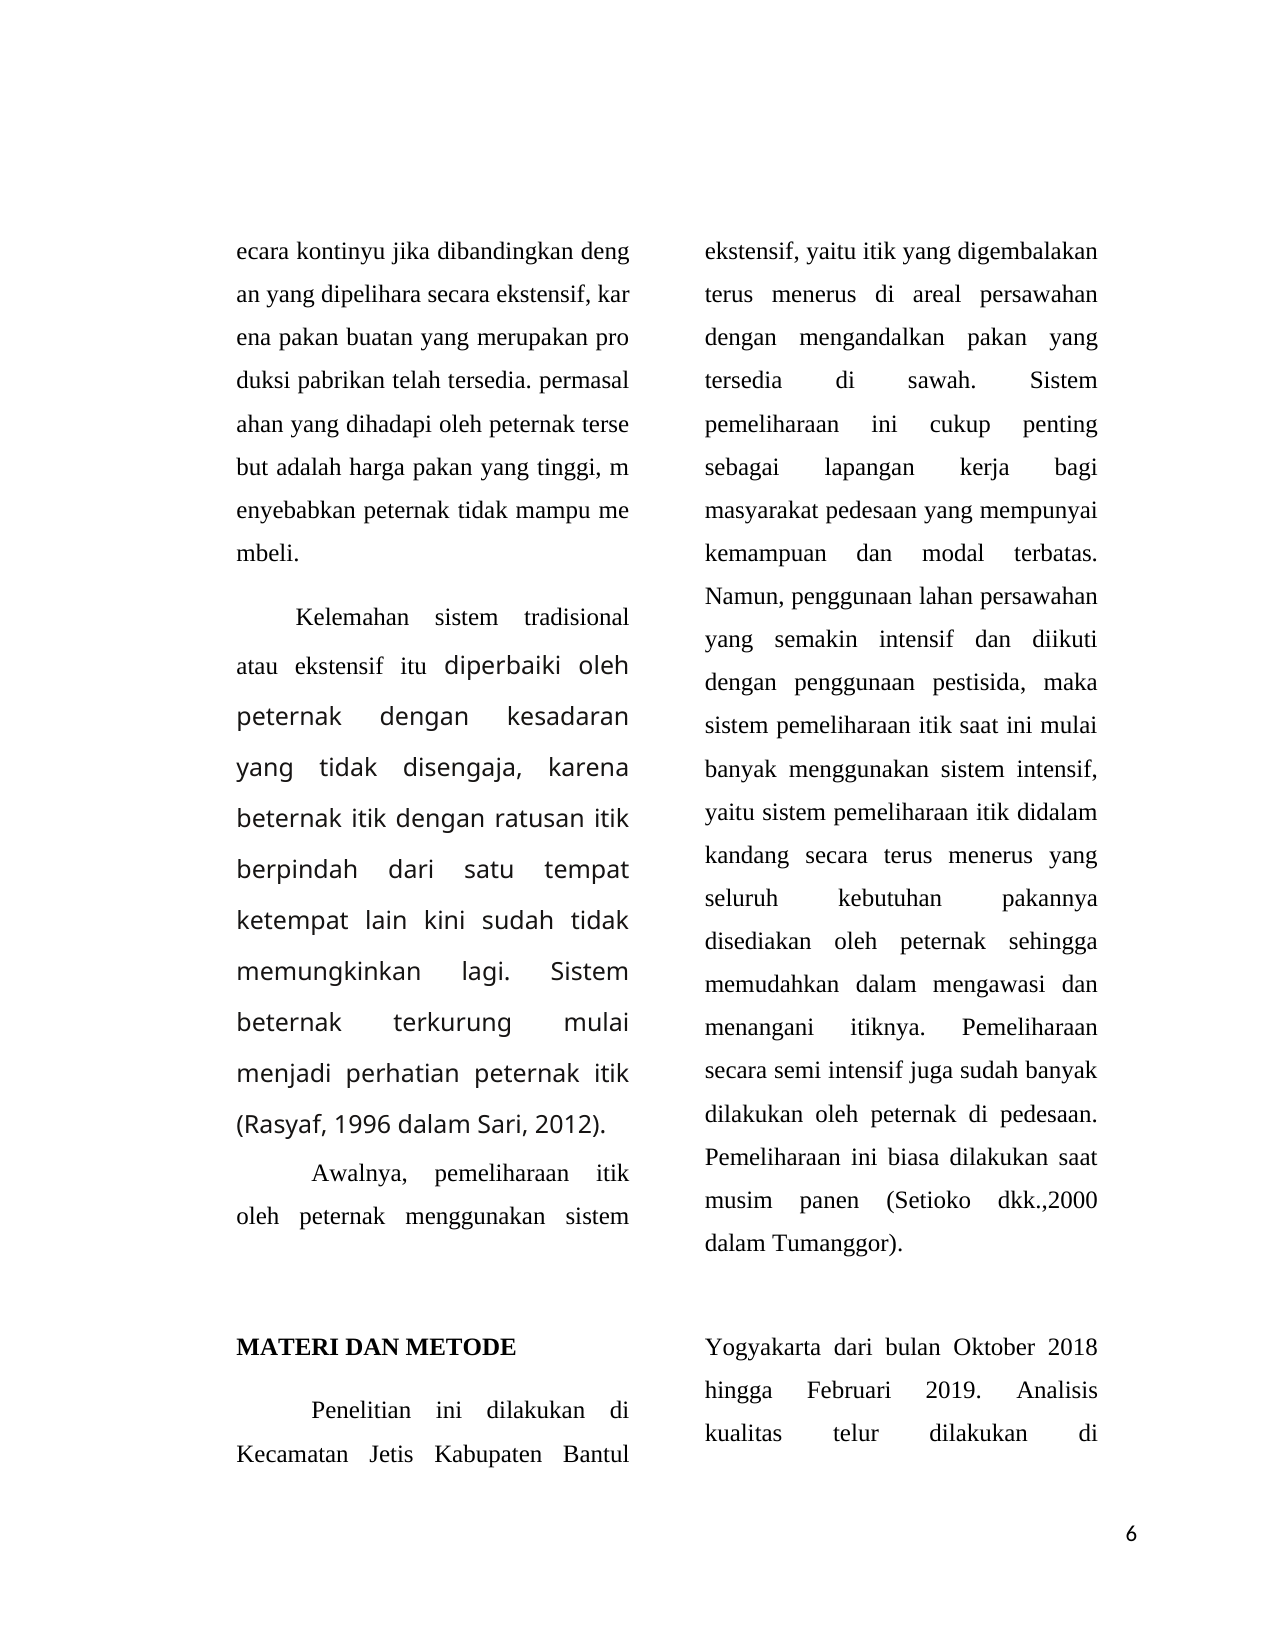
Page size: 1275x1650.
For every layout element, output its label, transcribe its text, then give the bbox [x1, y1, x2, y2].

text MATERI DAN METODE [236, 1332, 629, 1360]
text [236, 1396, 629, 1467]
text Kelemahan sistem tradisional atau ekstensif itu diperbaiki oleh peternak dengan kesadaran yang tidak disengaja, karena beternak itik dengan ratusan itik berpindah dari satu tempat ketempat lain kini sudah tidak memungkinkan lagi. Sistem beternak terkurung mulai menjadi perhatian peternak itik (Rasyaf, 1996 dalam Sari, 2012). [236, 602, 629, 1141]
text Awalnya, pemeliharaan itik oleh peternak menggunakan sistem ekstensif, yaitu itik yang digembalakan terus menerus di areal persawahan dengan mengandalkan pakan yang tersedia di sawah. Sistem pemeliharaan ini cukup penting sebagai lapangan kerja bagi masyarakat pedesaan yang mempunyai kemampuan dan modal terbatas. Namun, penggunaan lahan persawahan yang semakin intensif dan diikuti dengan penggunaan pestisida, maka sistem pemeliharaan itik saat ini mulai banyak menggunakan sistem intensif, yaitu sistem pemeliharaan itik didalam kandang secara terus menerus yang seluruh kebutuhan pakannya disediakan oleh peternak sehingga memudahkan dalam mengawasi dan menangani itiknya. Pemeliharaan secara semi intensif juga sudah banyak dilakukan oleh peternak di pedesaan. Pemeliharaan ini biasa dilakukan saat musim panen (Setioko dkk.,2000 dalam Tumanggor). [704, 236, 1098, 1257]
